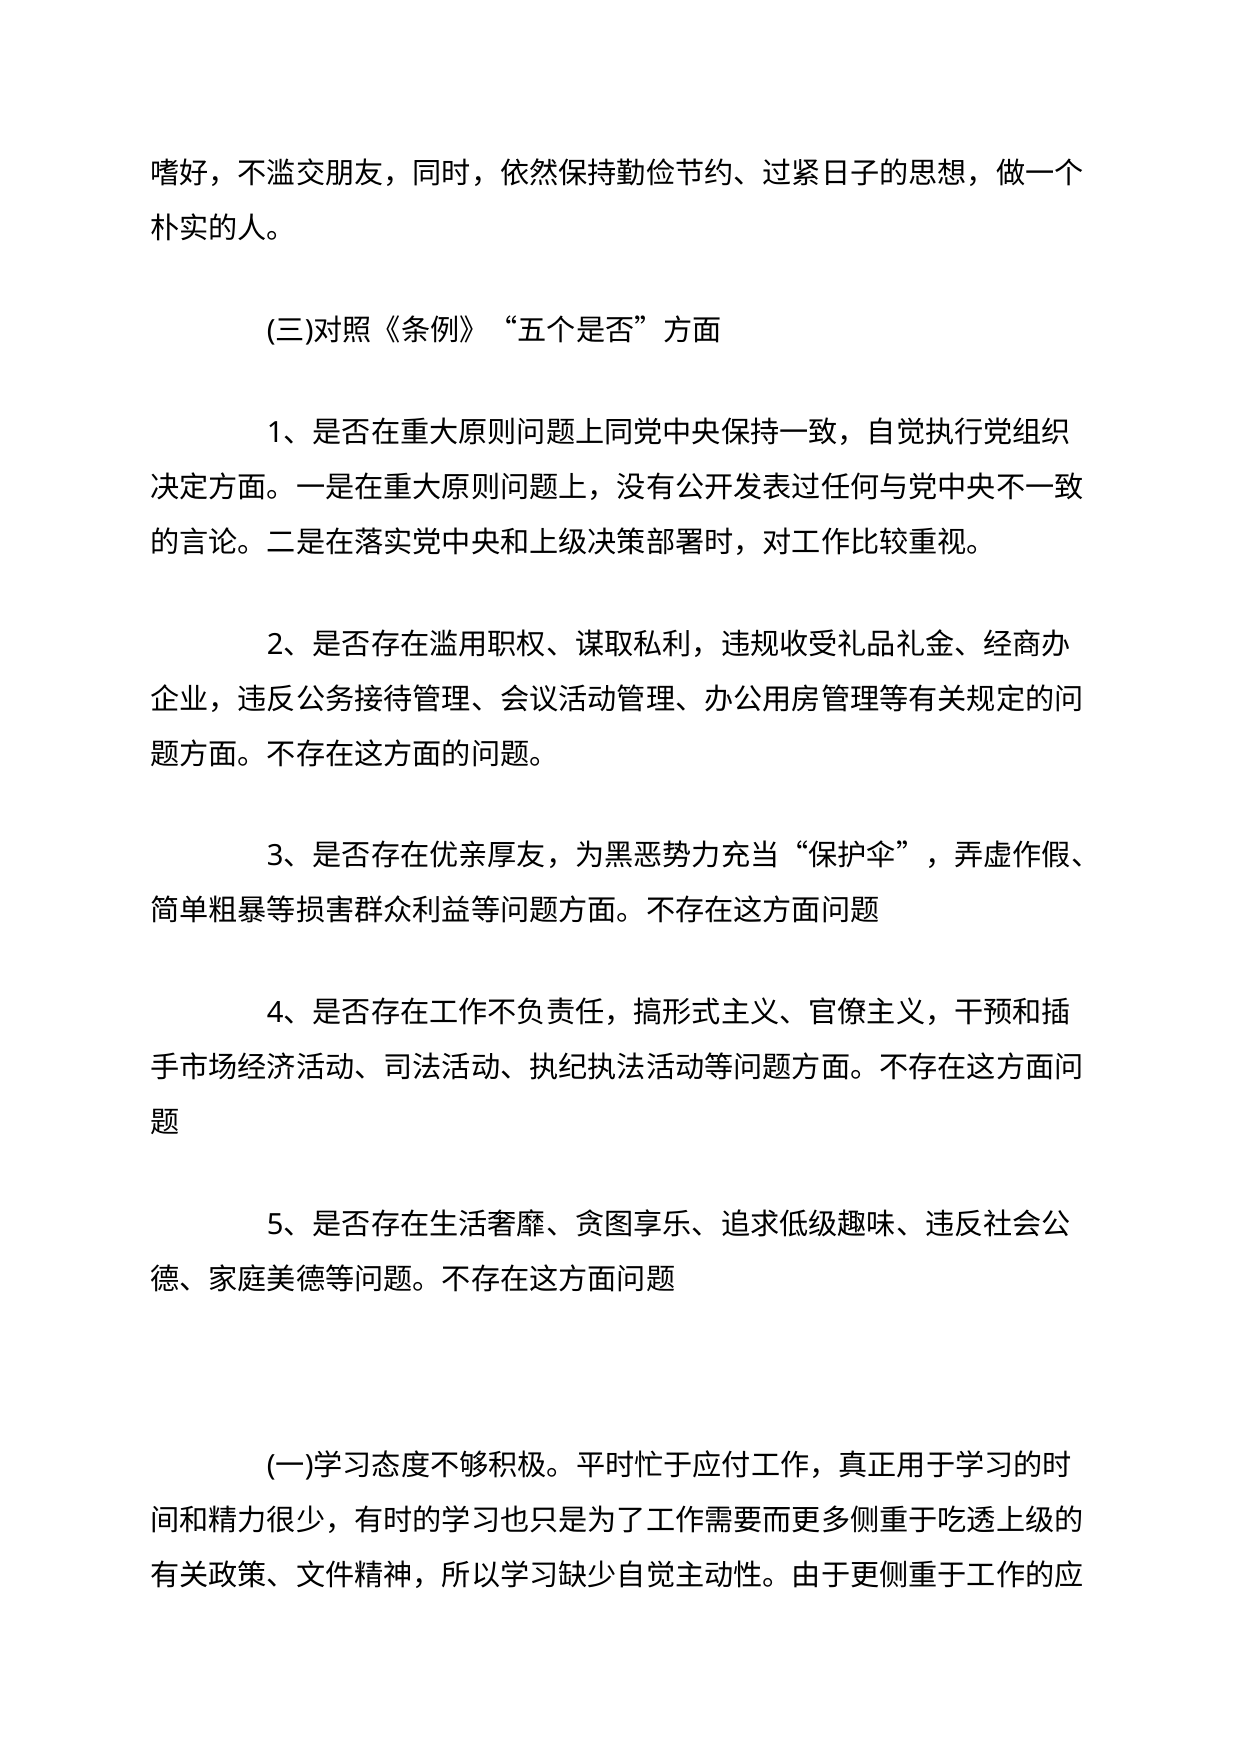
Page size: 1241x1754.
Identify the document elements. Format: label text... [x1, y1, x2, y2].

text 4、是否存在工作不负责任，搞形式主义、官僚主义，干预和插手市场经济活动、司法活动、执纪执法活动等问题方面。不存在这方面问题 [150, 989, 1090, 1141]
text 5、是否存在生活奢靡、贪图享乐、追求低级趣味、违反社会公德、家庭美德等问题。不存在这方面问题 [150, 1200, 1090, 1298]
text 1、是否在重大原则问题上同党中央保持一致，自觉执行党组织决定方面。一是在重大原则问题上，没有公开发表过任何与党中央不一致的言论。二是在落实党中央和上级决策部署时，对工作比较重视。 [150, 409, 1090, 561]
text 2、是否存在滥用职权、谋取私利，违规收受礼品礼金、经商办企业，违反公务接待管理、会议活动管理、办公用房管理等有关规定的问题方面。不存在这方面的问题。 [150, 620, 1090, 772]
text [150, 1441, 1090, 1593]
text 3、是否存在优亲厚友，为黑恶势力充当“保护伞”，弄虚作假、简单粗暴等损害群众利益等问题方面。不存在这方面问题 [150, 832, 1090, 929]
text (三)对照《条例》“五个是否”方面 [150, 307, 1090, 349]
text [150, 150, 1090, 247]
